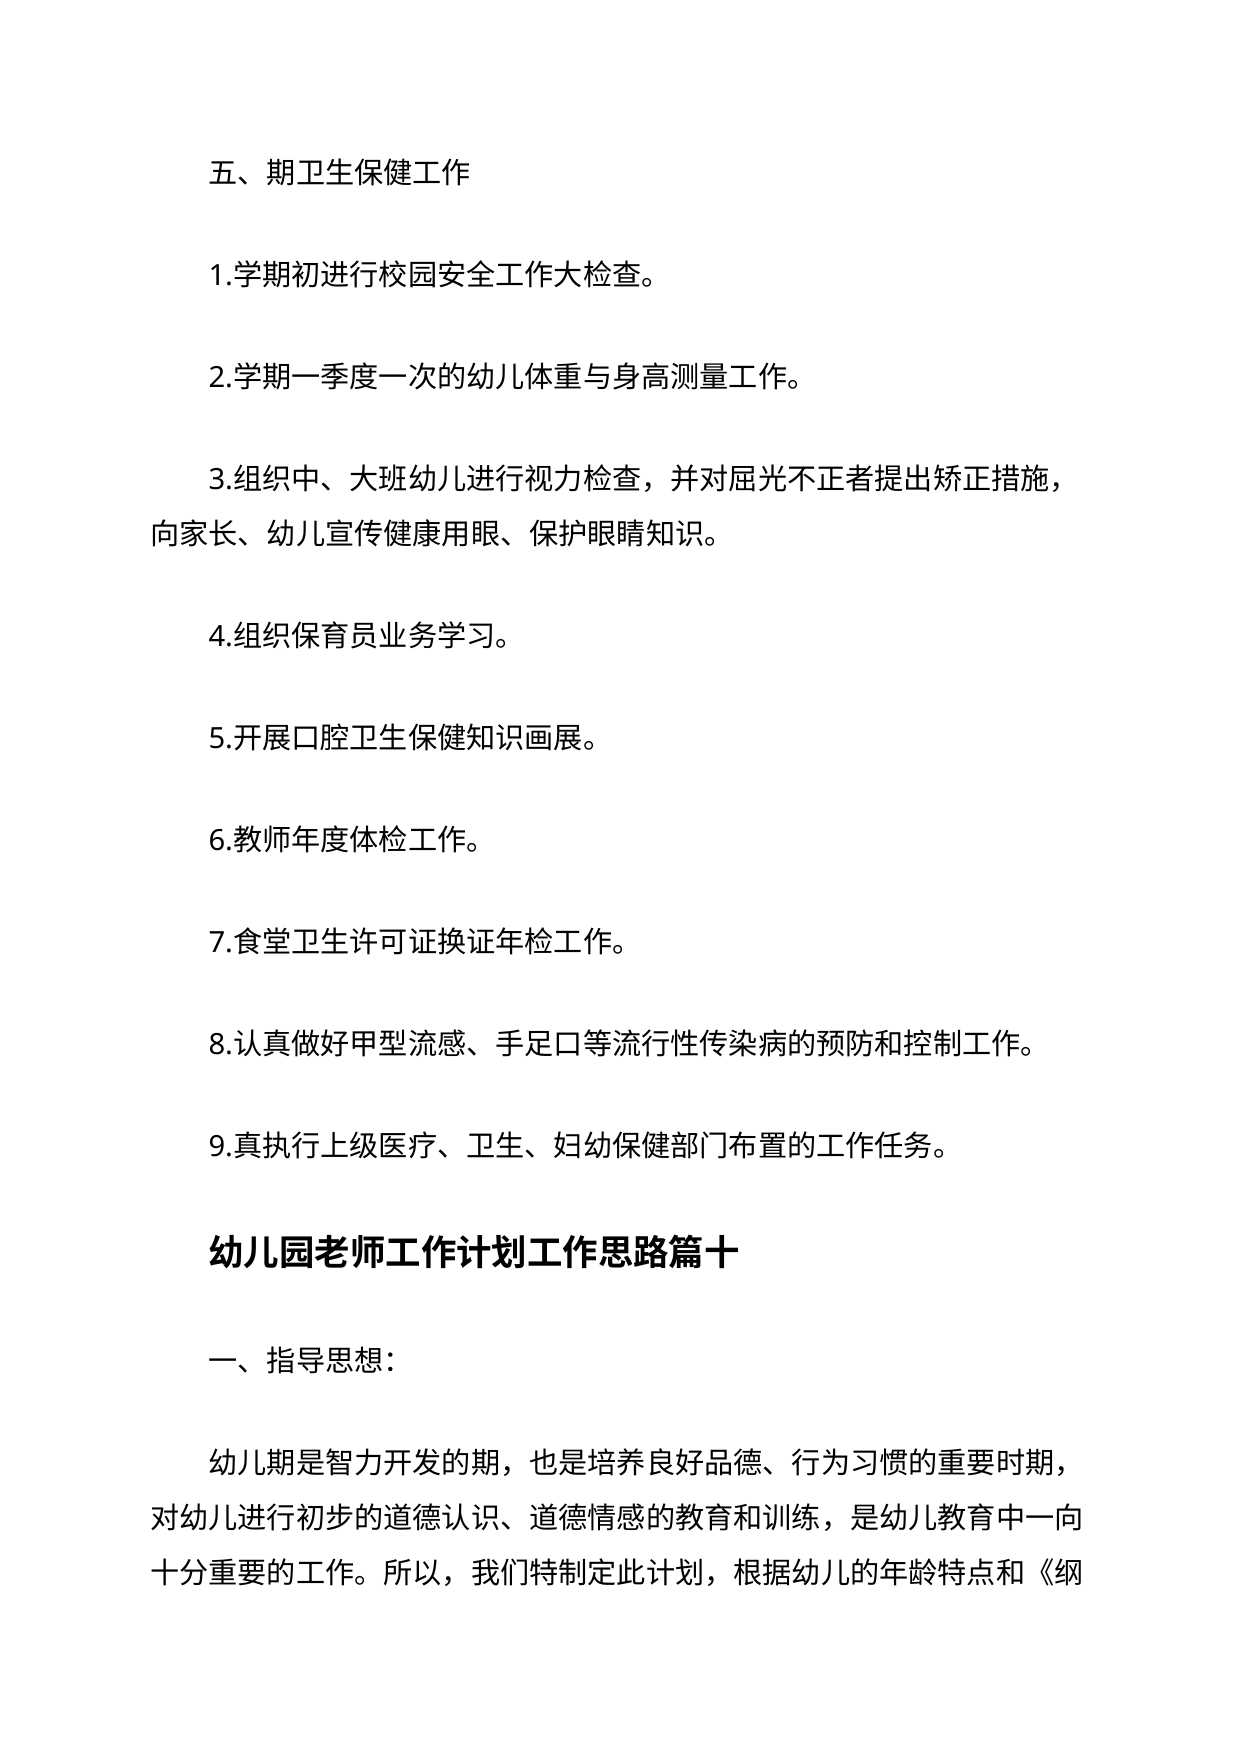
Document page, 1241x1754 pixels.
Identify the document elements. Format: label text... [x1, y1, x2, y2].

text 6.教师年度体检工作。 [150, 816, 1090, 859]
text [150, 1439, 1090, 1592]
text 1.学期初进行校园安全工作大检查。 [150, 252, 1090, 294]
text 3.组织中、大班幼儿进行视力检查，并对屈光不正者提出矫正措施，向家长、幼儿宣传健康用眼、保护眼睛知识。 [150, 456, 1090, 553]
text 7.食堂卫生许可证换证年检工作。 [150, 918, 1090, 961]
text 9.真执行上级医疗、卫生、妇幼保健部门布置的工作任务。 [150, 1122, 1090, 1165]
text 4.组织保育员业务学习。 [150, 612, 1090, 655]
text 一、指导思想： [150, 1338, 1090, 1380]
text 8.认真做好甲型流感、手足口等流行性传染病的预防和控制工作。 [150, 1020, 1090, 1063]
text 2.学期一季度一次的幼儿体重与身高测量工作。 [150, 354, 1090, 396]
text 幼儿园老师工作计划工作思路篇十 [150, 1224, 1090, 1276]
text 五、期卫生保健工作 [150, 150, 1090, 192]
text 5.开展口腔卫生保健知识画展。 [150, 714, 1090, 757]
